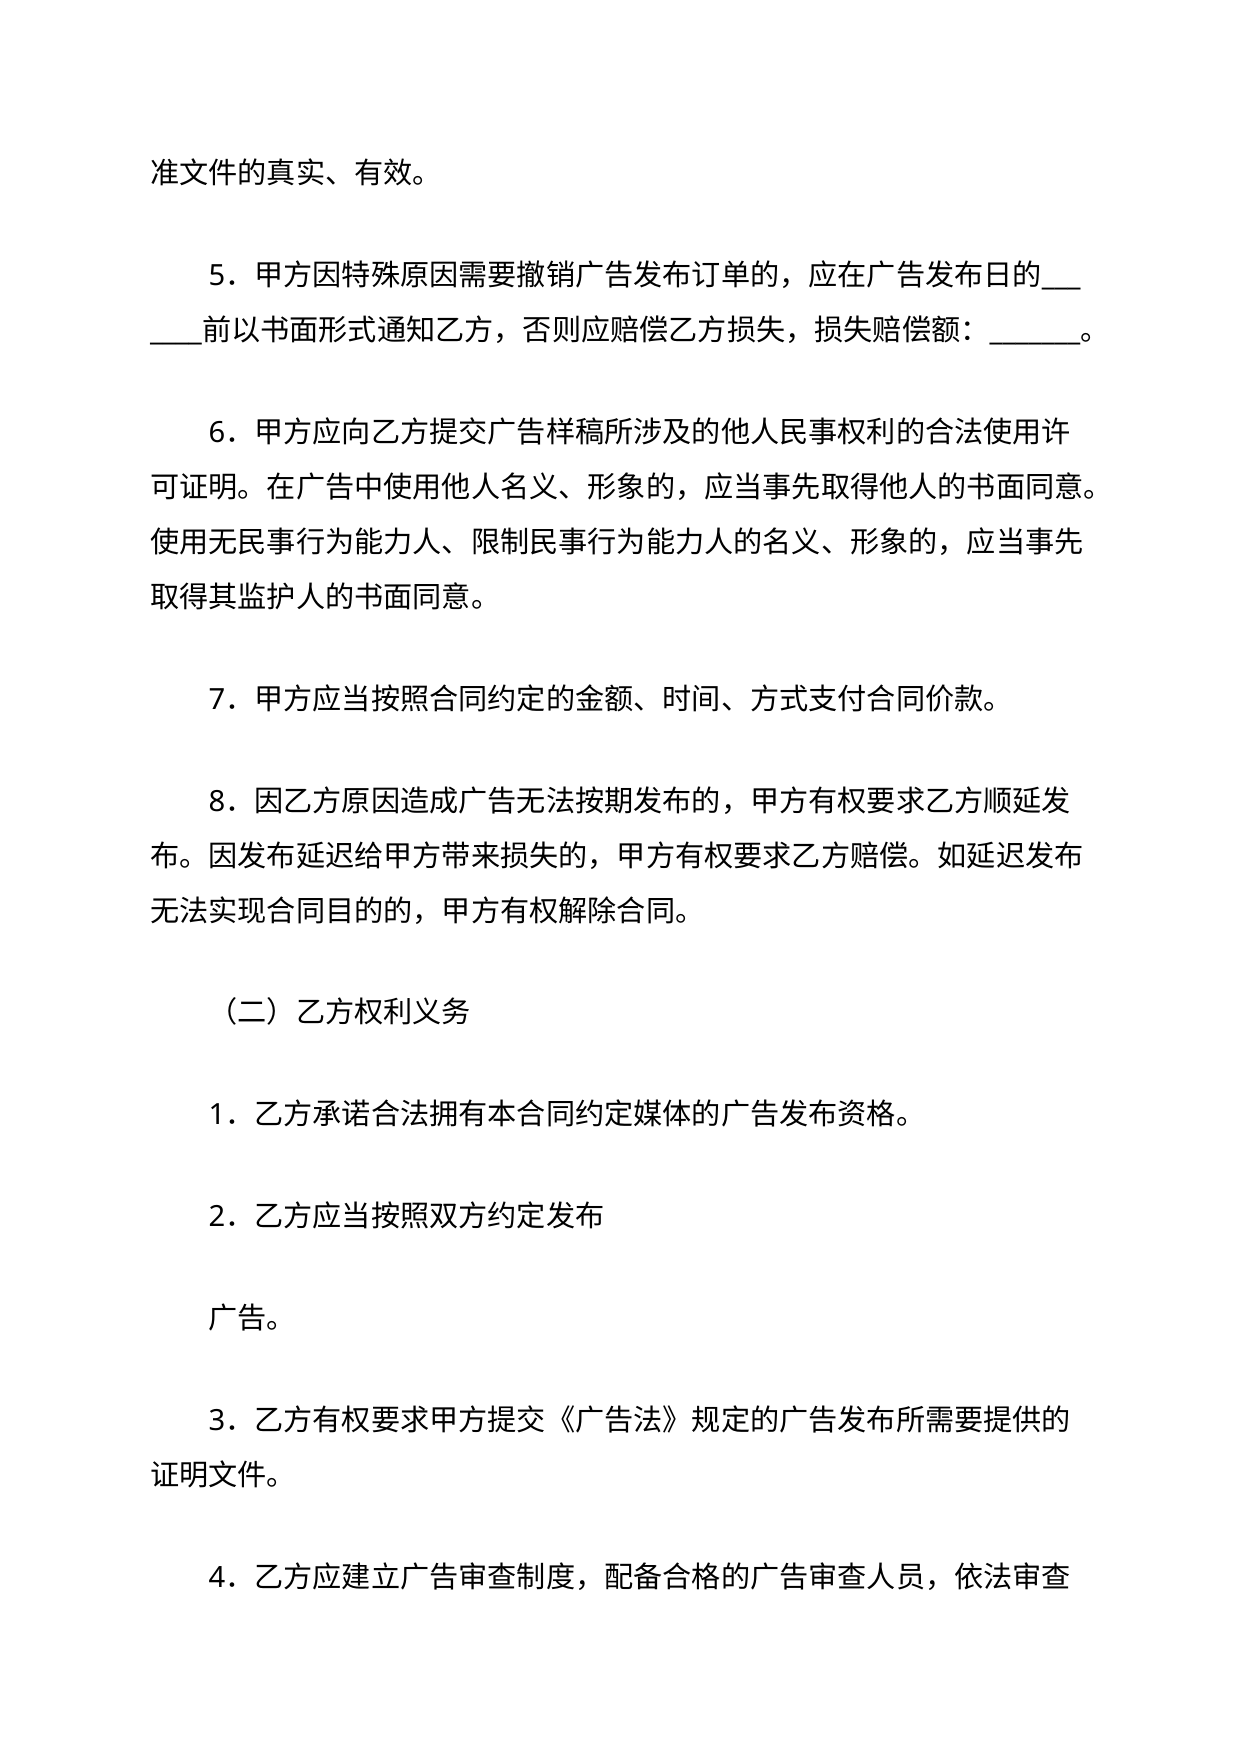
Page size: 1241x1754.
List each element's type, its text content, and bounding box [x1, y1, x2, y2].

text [150, 1553, 1090, 1596]
text 5．甲方因特殊原因需要撤销广告发布订单的，应在广告发布日的_______前以书面形式通知乙方，否则应赔偿乙方损失，损失赔偿额：_______。 [150, 252, 1090, 349]
text 8．因乙方原因造成广告无法按期发布的，甲方有权要求乙方顺延发布。因发布延迟给甲方带来损失的，甲方有权要求乙方赔偿。如延迟发布无法实现合同目的的，甲方有权解除合同。 [150, 777, 1090, 929]
text 6．甲方应向乙方提交广告样稿所涉及的他人民事权利的合法使用许可证明。在广告中使用他人名义、形象的，应当事先取得他人的书面同意。使用无民事行为能力人、限制民事行为能力人的名义、形象的，应当事先取得其监护人的书面同意。 [150, 409, 1090, 616]
text 3．乙方有权要求甲方提交《广告法》规定的广告发布所需要提供的证明文件。 [150, 1396, 1090, 1494]
text 2．乙方应当按照双方约定发布 [150, 1193, 1090, 1235]
text 7．甲方应当按照合同约定的金额、时间、方式支付合同价款。 [150, 675, 1090, 718]
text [150, 150, 1090, 192]
text 广告。 [150, 1295, 1090, 1337]
text （二）乙方权利义务 [150, 989, 1090, 1031]
text 1．乙方承诺合法拥有本合同约定媒体的广告发布资格。 [150, 1091, 1090, 1133]
